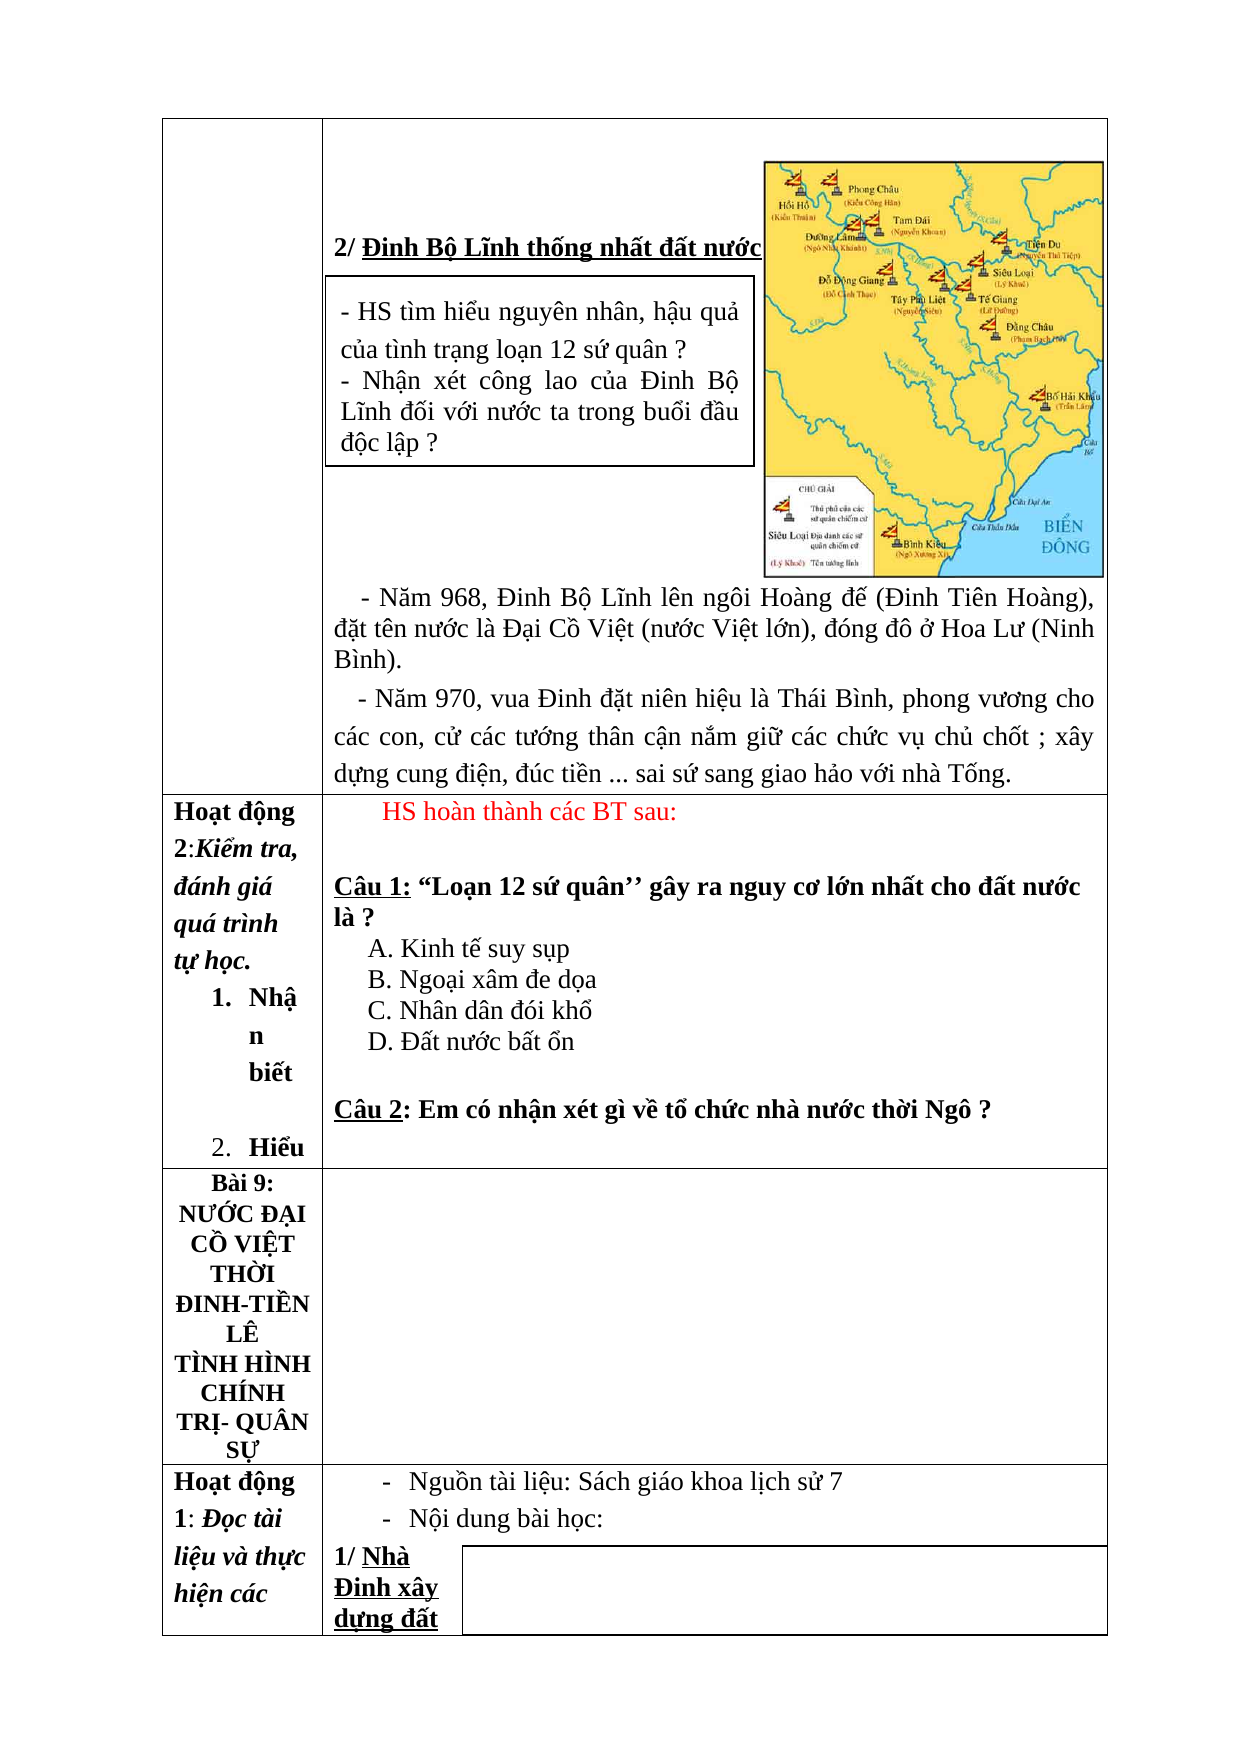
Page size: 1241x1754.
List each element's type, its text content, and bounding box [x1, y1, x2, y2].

table_cell Bài 9: NƯỚC ĐẠI CỒ VIỆT THỜI ĐINH-TIỀN LÊ TÌNH HÌNH CHÍNH TRỊ- QUÂN SỰ [163, 1169, 322, 1464]
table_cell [163, 119, 322, 794]
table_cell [323, 119, 1107, 794]
picture [763, 160, 1104, 578]
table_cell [323, 1465, 1107, 1635]
table_cell [323, 1169, 1107, 1464]
table_cell HS hoàn thành các BT sau: Câu 1: “Loạn 12 sứ quân’’ gây ra nguy cơ lớn nhất cho đất nước là ? A. Kinh tế suy sụp B. Ngoại xâm đe dọa C. Nhân dân đói khổ D. Đất nước bất ổn Câu 2: Em có nhận xét gì về tổ chức nhà nước thời Ngô ? [323, 795, 1107, 1167]
table_cell Hoạt động 2:Kiểm tra, đánh giá quá trình tự học. Nhận biết Hiểu [163, 795, 322, 1167]
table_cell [163, 1465, 322, 1635]
